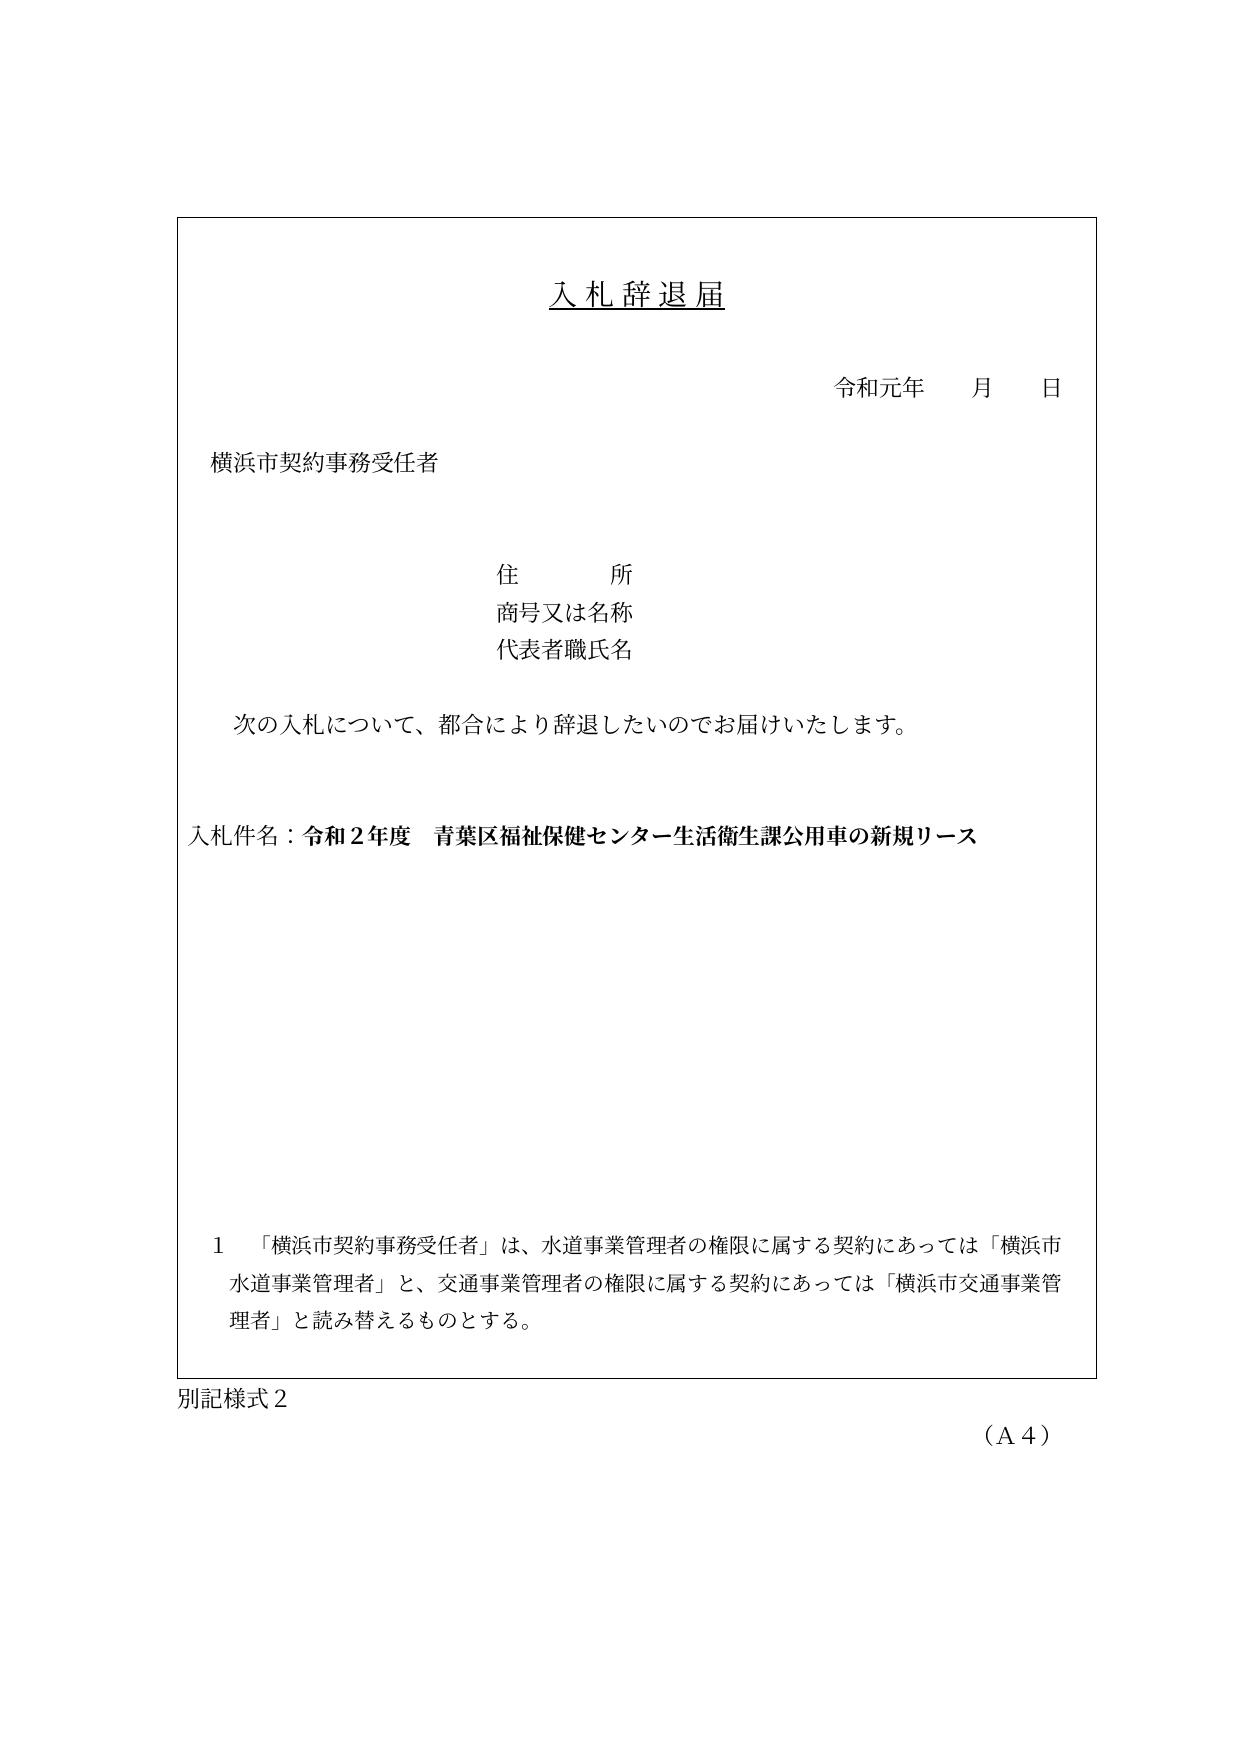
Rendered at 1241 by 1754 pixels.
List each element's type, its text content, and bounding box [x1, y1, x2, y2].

table_header 入 札 辞 退 届 令和元年 月 日 横浜市契約事務受任者 住 所 商号又は名称 代表者職氏名 次の入札について、都合により辞退したいのでお届けいたします。 入札件名：令和２年度 青葉区福祉保健センター生活衛生課公用車の新規リース １ 「横浜市契約事務受任者」は、水道事業管理者の権限に属する契約にあっては「横浜市 水道事業管理者」と、交通事業管理者の権限に属する契約にあっては「横浜市交通事業管 理者」と読み替えるものとする。 [178, 218, 1096, 1378]
text （Ａ４） [177, 1416, 1063, 1454]
text 別記様式２ [177, 1379, 1063, 1416]
